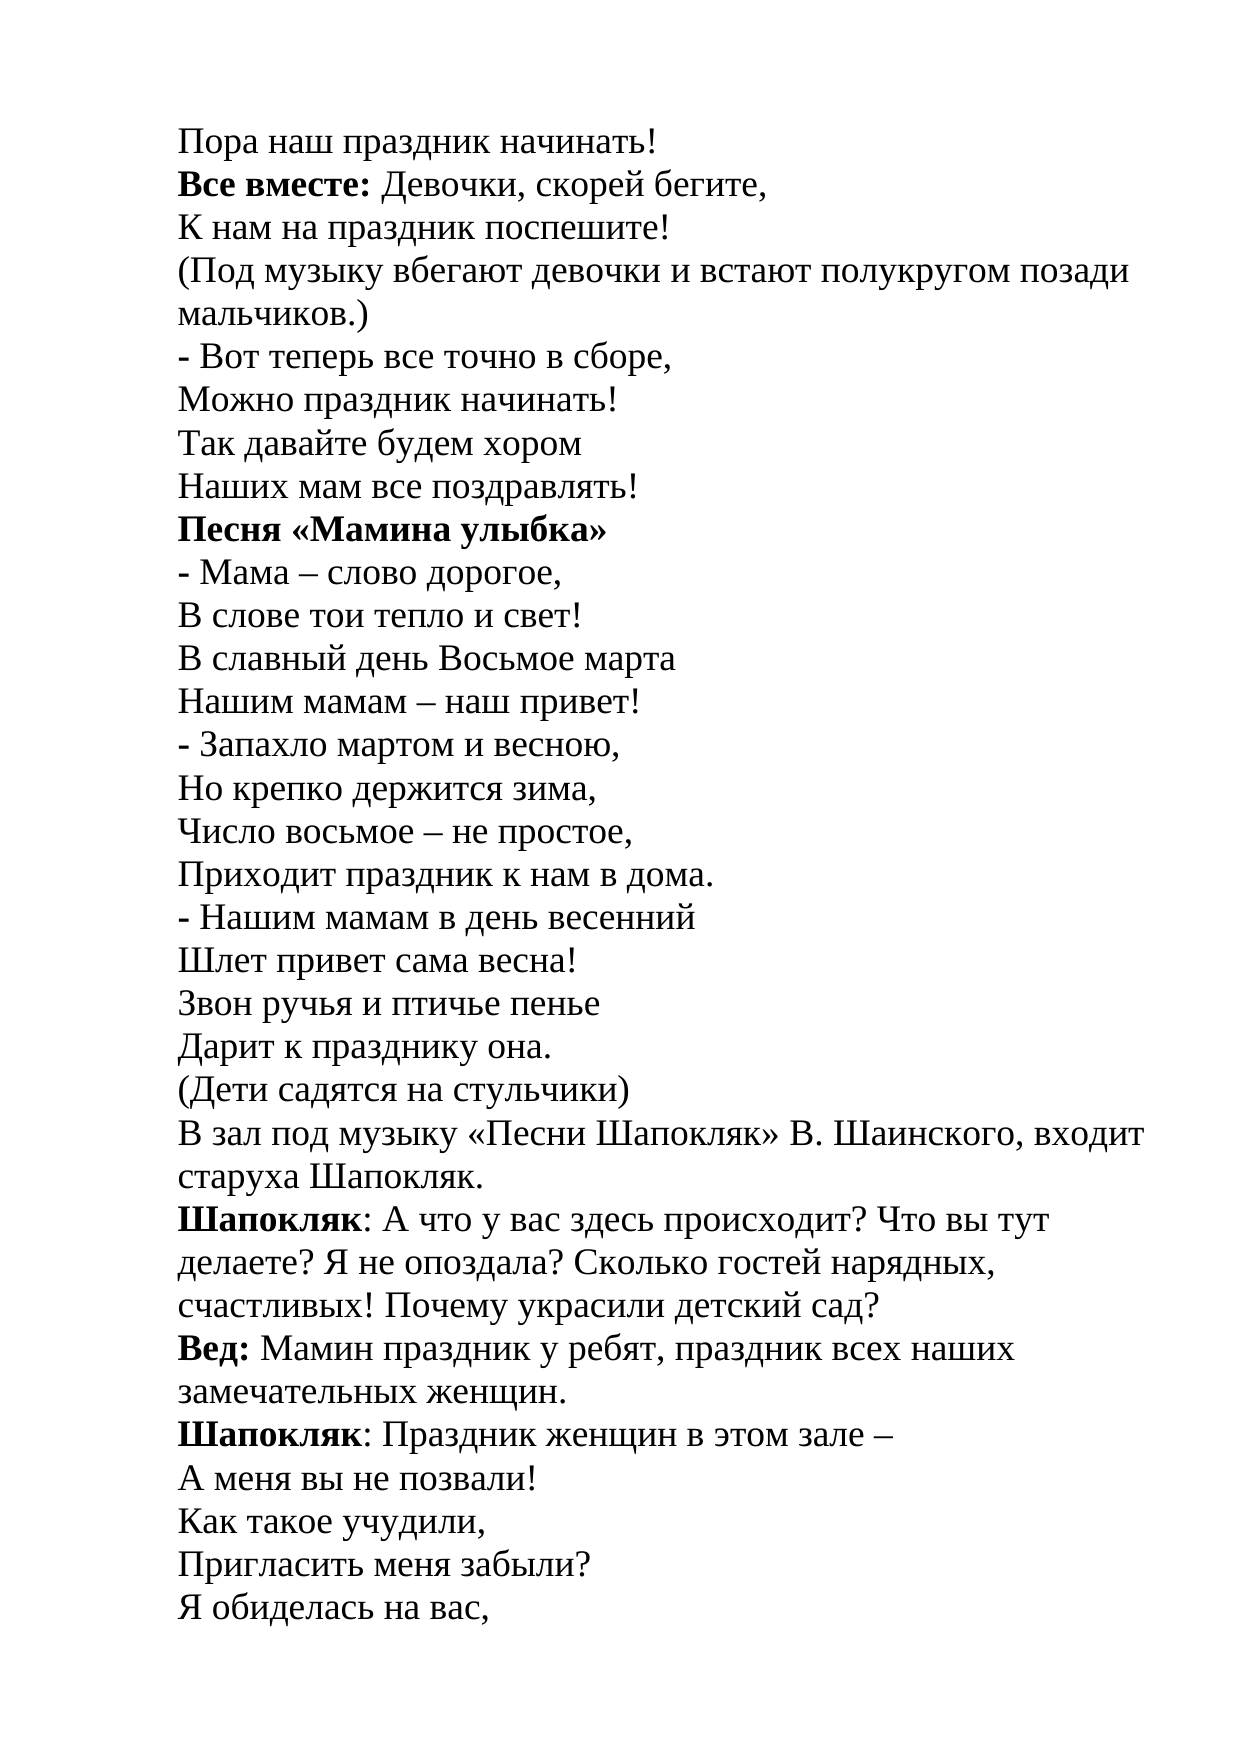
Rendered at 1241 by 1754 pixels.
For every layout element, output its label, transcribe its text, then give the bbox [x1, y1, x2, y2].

text Шлет привет сама весна! [177, 937, 1152, 981]
text Пора наш праздник начинать! [177, 118, 1152, 161]
text (Дети садятся на стульчики) [177, 1067, 1152, 1110]
text Нашим мамам – наш привет! [177, 679, 1152, 722]
text Я обиделась на вас, [177, 1584, 1152, 1627]
text Можно праздник начинать! [177, 377, 1152, 420]
text В слове тои тепло и свет! [177, 592, 1152, 636]
text Число восьмое – не простое, [177, 808, 1152, 851]
text Как такое учудили, [177, 1498, 1152, 1541]
text Звон ручья и птичье пенье [177, 981, 1152, 1024]
text - Запахло мартом и весною, [177, 722, 1152, 765]
text - Мама – слово дорогое, [177, 549, 1152, 592]
text А меня вы не позвали! [177, 1455, 1152, 1498]
text - Нашим мамам в день весенний [177, 894, 1152, 937]
text Наших мам все поздравлять! [177, 463, 1152, 506]
text Дарит к празднику она. [177, 1024, 1152, 1067]
text (Под музыку вбегают девочки и встают полукругом позади мальчиков.) [177, 247, 1152, 334]
text - Вот теперь все точно в сборе, [177, 334, 1152, 377]
text В зал под музыку «Песни Шапокляк» В. Шаинского, входит старуха Шапокляк. [177, 1110, 1152, 1196]
text Шапокляк: Праздник женщин в этом зале – [177, 1412, 1152, 1455]
text Приходит праздник к нам в дома. [177, 851, 1152, 894]
text Пригласить меня забыли? [177, 1541, 1152, 1584]
text Вед: Мамин праздник у ребят, праздник всех наших замечательных женщин. [177, 1326, 1152, 1412]
text К нам на праздник поспешите! [177, 204, 1152, 247]
text Все вместе: Девочки, скорей бегите, [177, 161, 1152, 204]
text Но крепко держится зима, [177, 765, 1152, 808]
text Так давайте будем хором [177, 420, 1152, 463]
text В славный день Восьмое марта [177, 636, 1152, 679]
text Песня «Мамина улыбка» [177, 506, 1152, 549]
text Шапокляк: А что у вас здесь происходит? Что вы тут делаете? Я не опоздала? Сколько гостей нарядных, счастливых! Почему украсили детский сад? [177, 1196, 1152, 1326]
